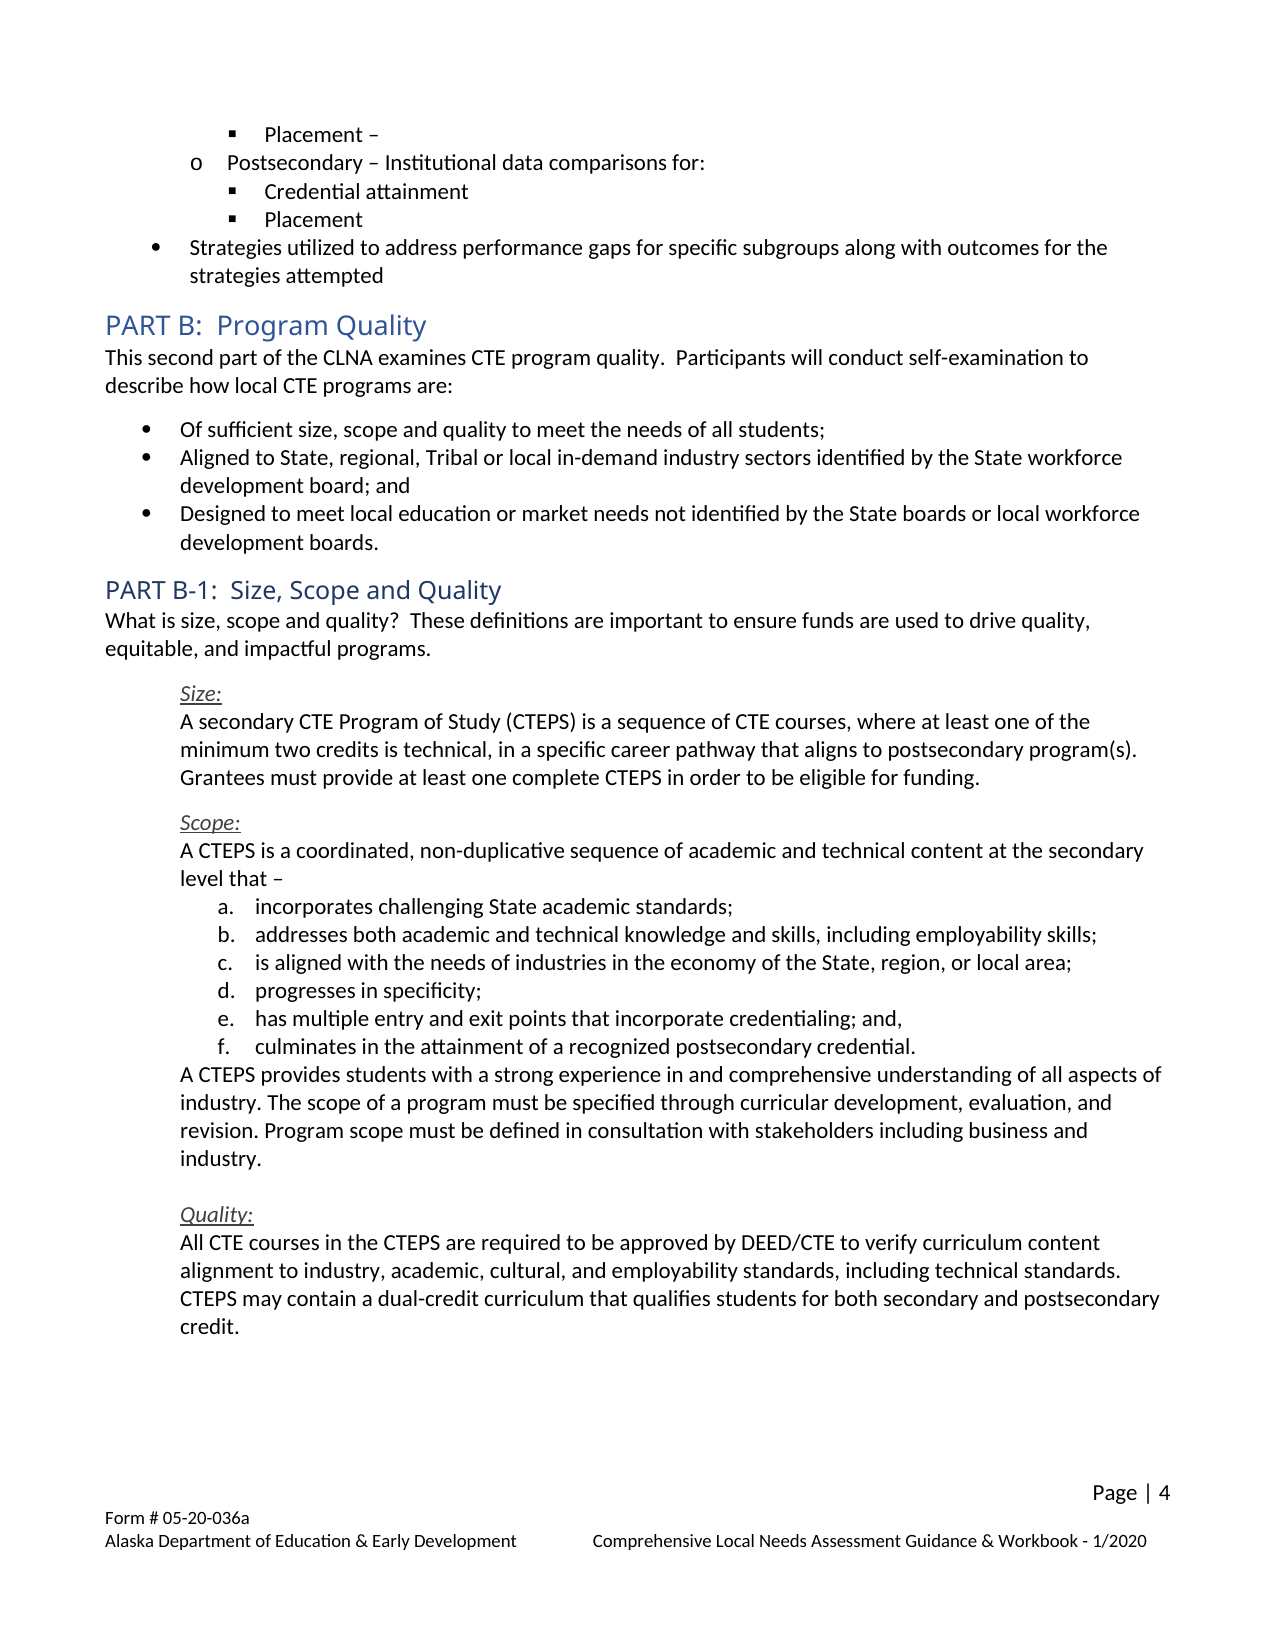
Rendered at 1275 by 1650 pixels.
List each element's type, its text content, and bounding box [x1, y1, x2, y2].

list addresses both academic and technical knowledge and skills, including employability skills; [217, 920, 1170, 948]
list progresses in specificity; [217, 976, 1170, 1004]
list Designed to meet local education or market needs not identified by the State boards or local workforce development boards. [142, 499, 1170, 556]
text Size: [180, 679, 1170, 707]
list Of sufficient size, scope and quality to meet the needs of all students; [142, 416, 1170, 443]
text Scope: [180, 808, 1170, 836]
text Quality: [180, 1200, 1170, 1228]
text This second part of the CLNA examines CTE program quality. Participants will conduct self-examination to describe how local CTE programs are: [105, 343, 1170, 399]
list Aligned to State, regional, Tribal or local in-demand industry sectors identified by the State workforce development board; and [142, 443, 1170, 499]
text All CTE courses in the CTEPS are required to be approved by DEED/CTE to verify curriculum content alignment to industry, academic, cultural, and employability standards, including technical standards. CTEPS may contain a dual-credit curriculum that qualifies students for both secondary and postsecondary credit. [180, 1228, 1170, 1340]
list is aligned with the needs of industries in the economy of the State, region, or local area; [217, 948, 1170, 976]
list has multiple entry and exit points that incorporate credentialing; and, [217, 1004, 1170, 1032]
subtitle PART B: Program Quality [105, 306, 1170, 343]
text What is size, scope and quality? These definitions are important to ensure funds are used to drive quality, equitable, and impactful programs. [105, 606, 1170, 662]
list Postsecondary – Institutional data comparisons for: [189, 148, 1170, 177]
subtitle PART B-1: Size, Scope and Quality [105, 572, 1170, 606]
list Placement [227, 205, 1170, 233]
text A CTEPS provides students with a strong experience in and comprehensive understanding of all aspects of industry. The scope of a program must be specified through curricular development, evaluation, and revision. Program scope must be defined in consultation with stakeholders including business and industry. [180, 1060, 1170, 1172]
text A CTEPS is a coordinated, non-duplicative sequence of academic and technical content at the secondary level that – [180, 836, 1170, 892]
list Strategies utilized to address performance gaps for specific subgroups along with outcomes for the strategies attempted [152, 233, 1170, 289]
list Credential attainment [227, 177, 1170, 205]
text A secondary CTE Program of Study (CTEPS) is a sequence of CTE courses, where at least one of the minimum two credits is technical, in a specific career pathway that aligns to postsecondary program(s). Grantees must provide at least one complete CTEPS in order to be eligible for funding. [180, 707, 1170, 791]
list Placement – [227, 120, 1170, 148]
list culminates in the attainment of a recognized postsecondary credential. [217, 1032, 1170, 1060]
list incorporates challenging State academic standards; [217, 892, 1170, 920]
